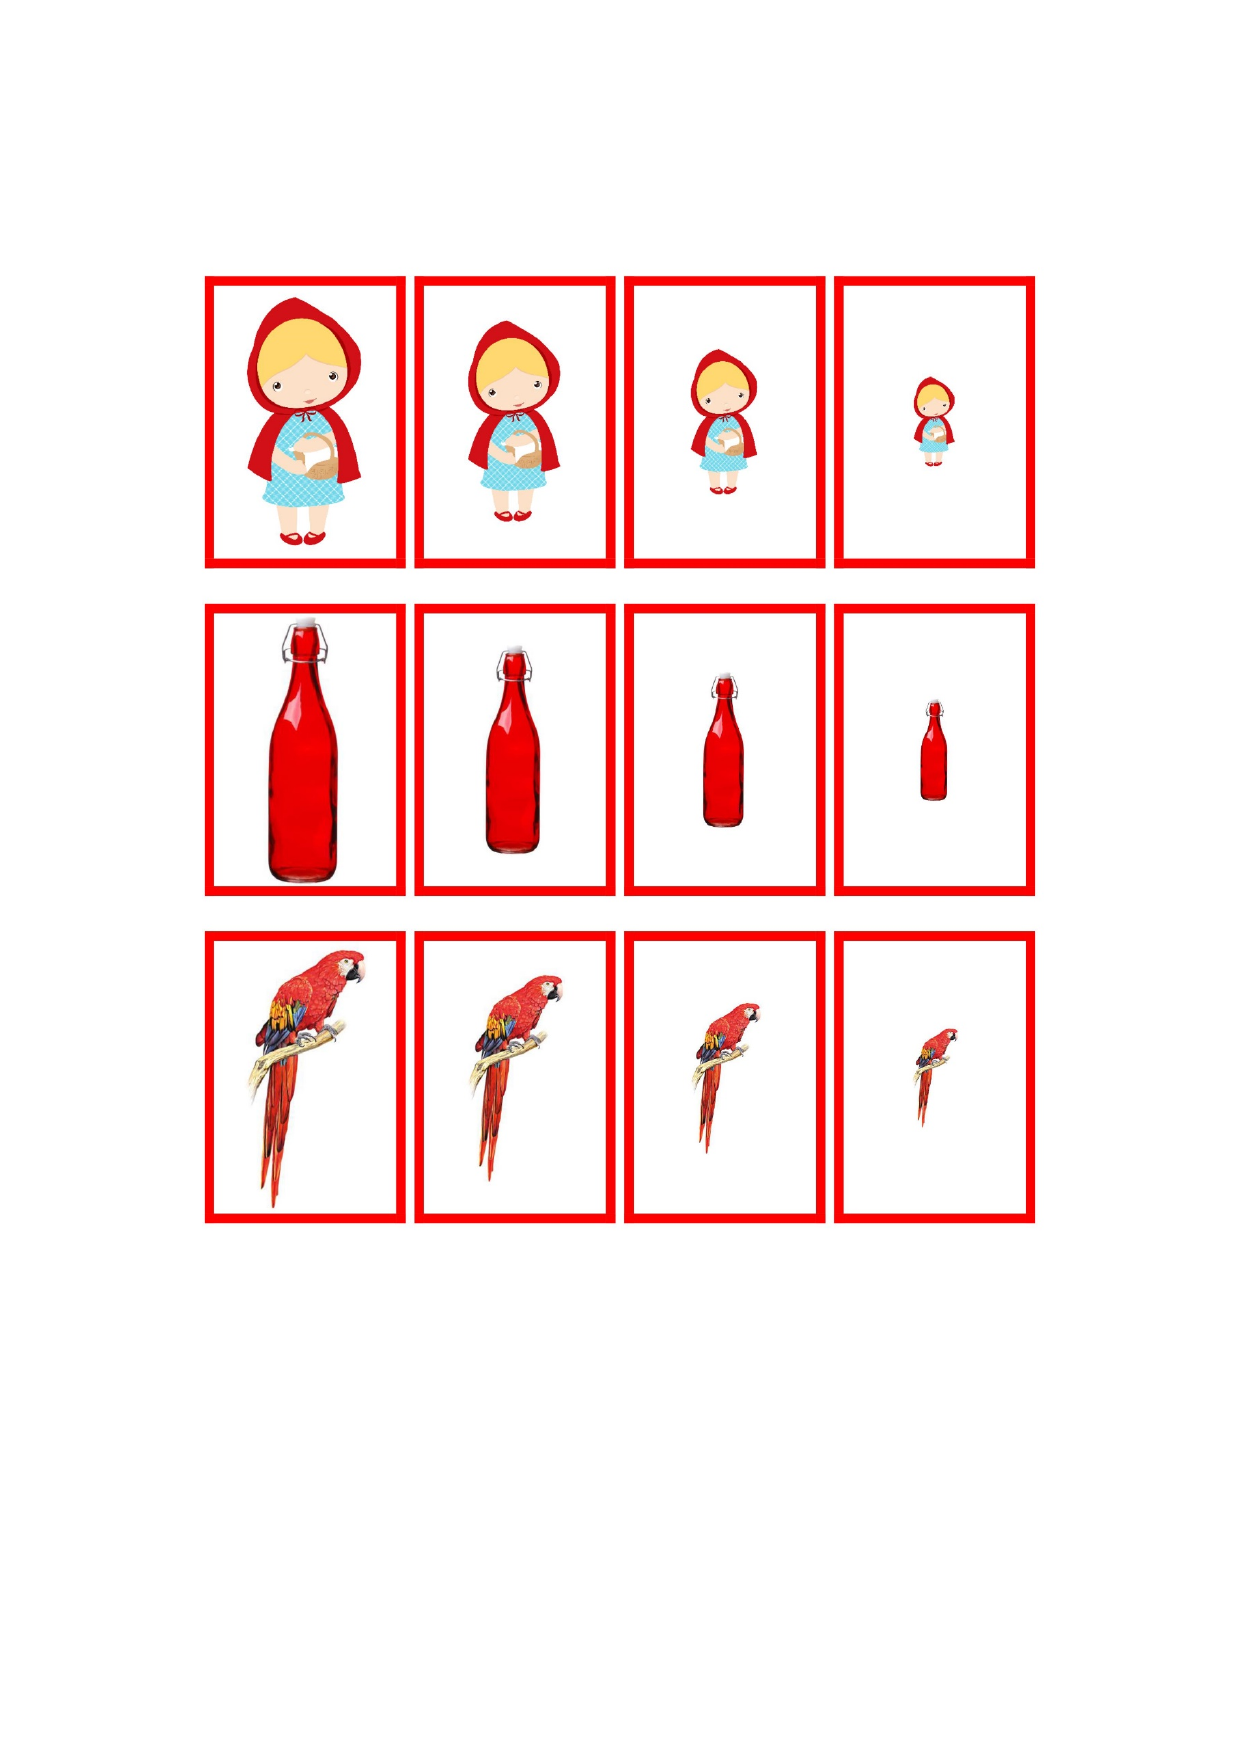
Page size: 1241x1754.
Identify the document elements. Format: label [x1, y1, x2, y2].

picture [147, 147, 1093, 1486]
